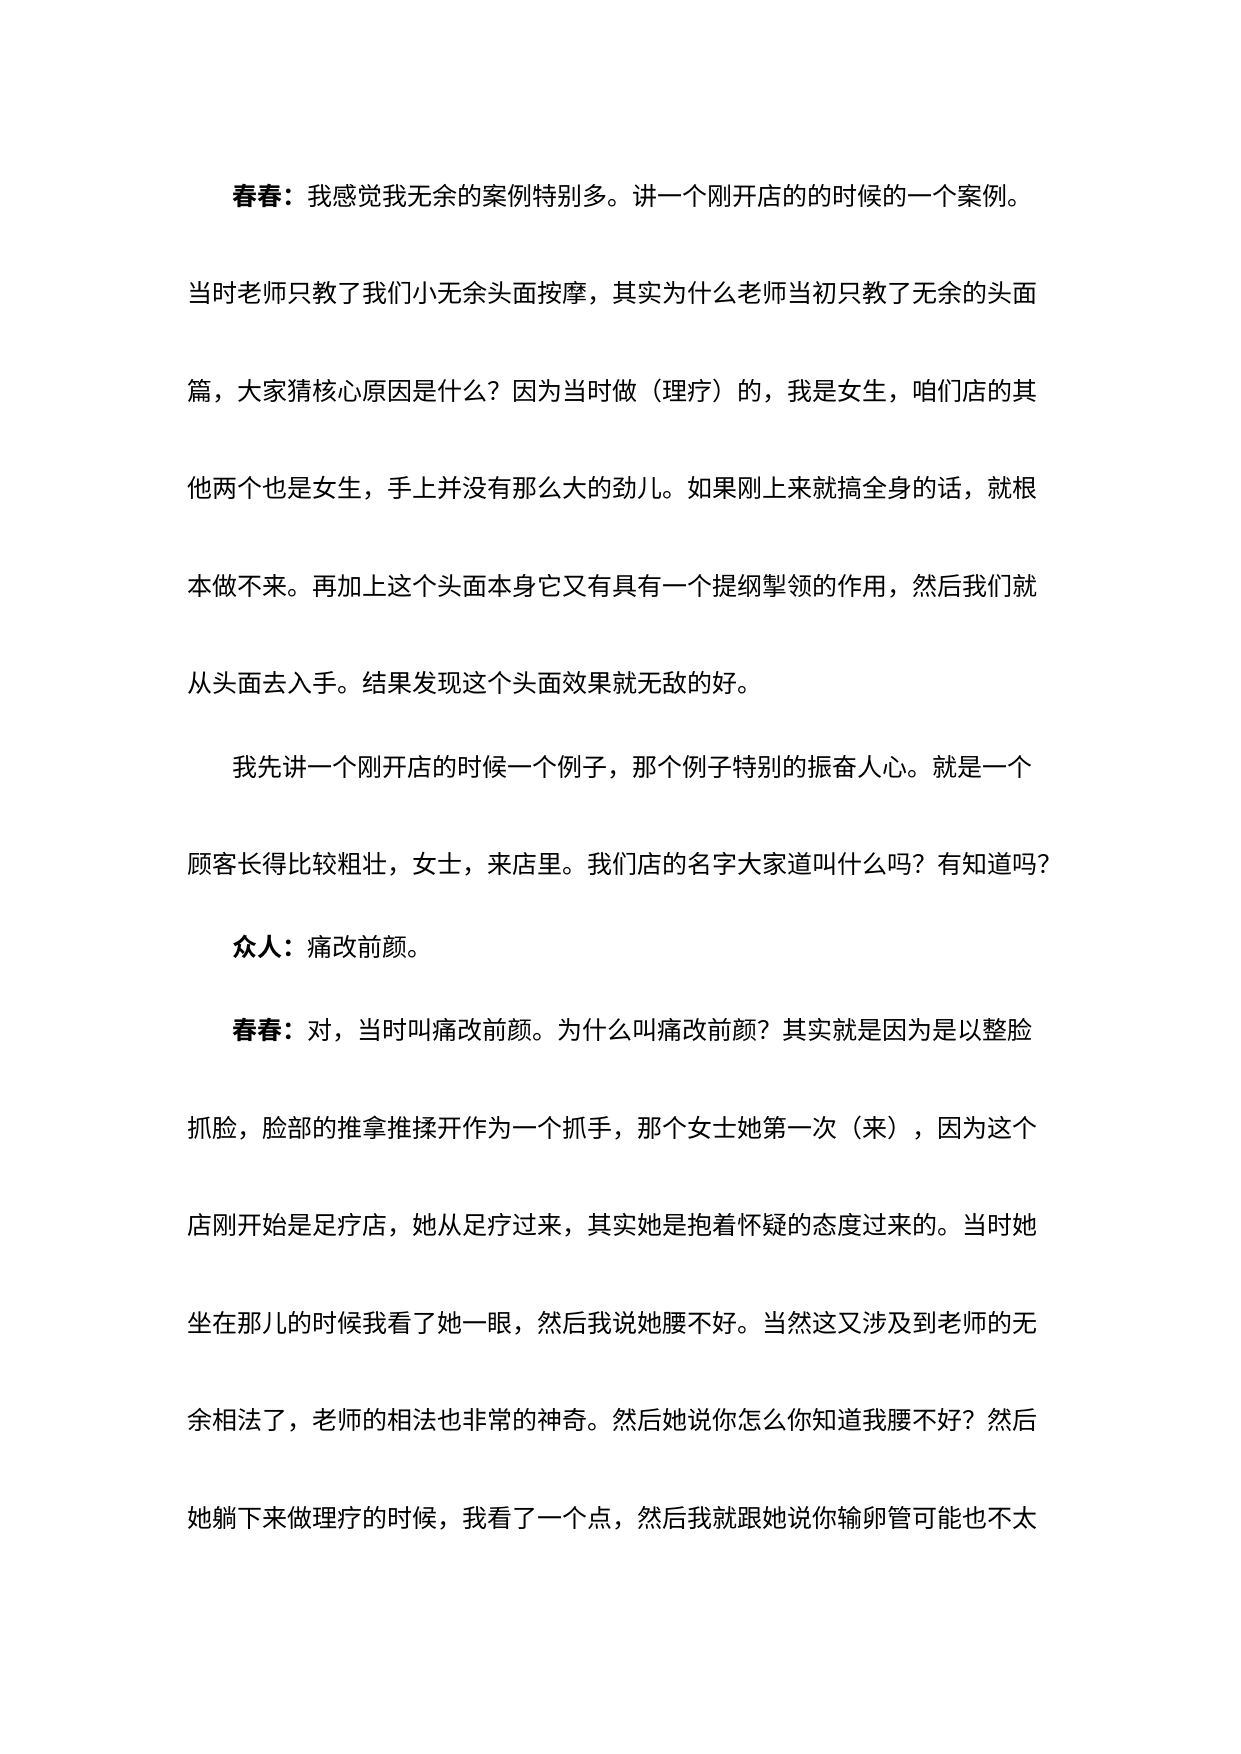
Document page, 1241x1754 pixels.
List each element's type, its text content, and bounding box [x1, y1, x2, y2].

text 众人：痛改前颜。 [187, 913, 1053, 978]
text 我先讲一个刚开店的时候一个例子，那个例子特别的振奋人心。就是一个顾客长得比较粗壮，女士，来店里。我们店的名字大家道叫什么吗？有知道吗？ [187, 733, 1053, 895]
text 春春：我感觉我无余的案例特别多。讲一个刚开店的的时候的一个案例。当时老师只教了我们小无余头面按摩，其实为什么老师当初只教了无余的头面篇，大家猜核心原因是什么？因为当时做（理疗）的，我是女生，咱们店的其他两个也是女生，手上并没有那么大的劲儿。如果刚上来就搞全身的话，就根本做不来。再加上这个头面本身它又有具有一个提纲掣领的作用，然后我们就从头面去入手。结果发现这个头面效果就无敌的好。 [187, 162, 1053, 714]
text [187, 996, 1053, 1549]
